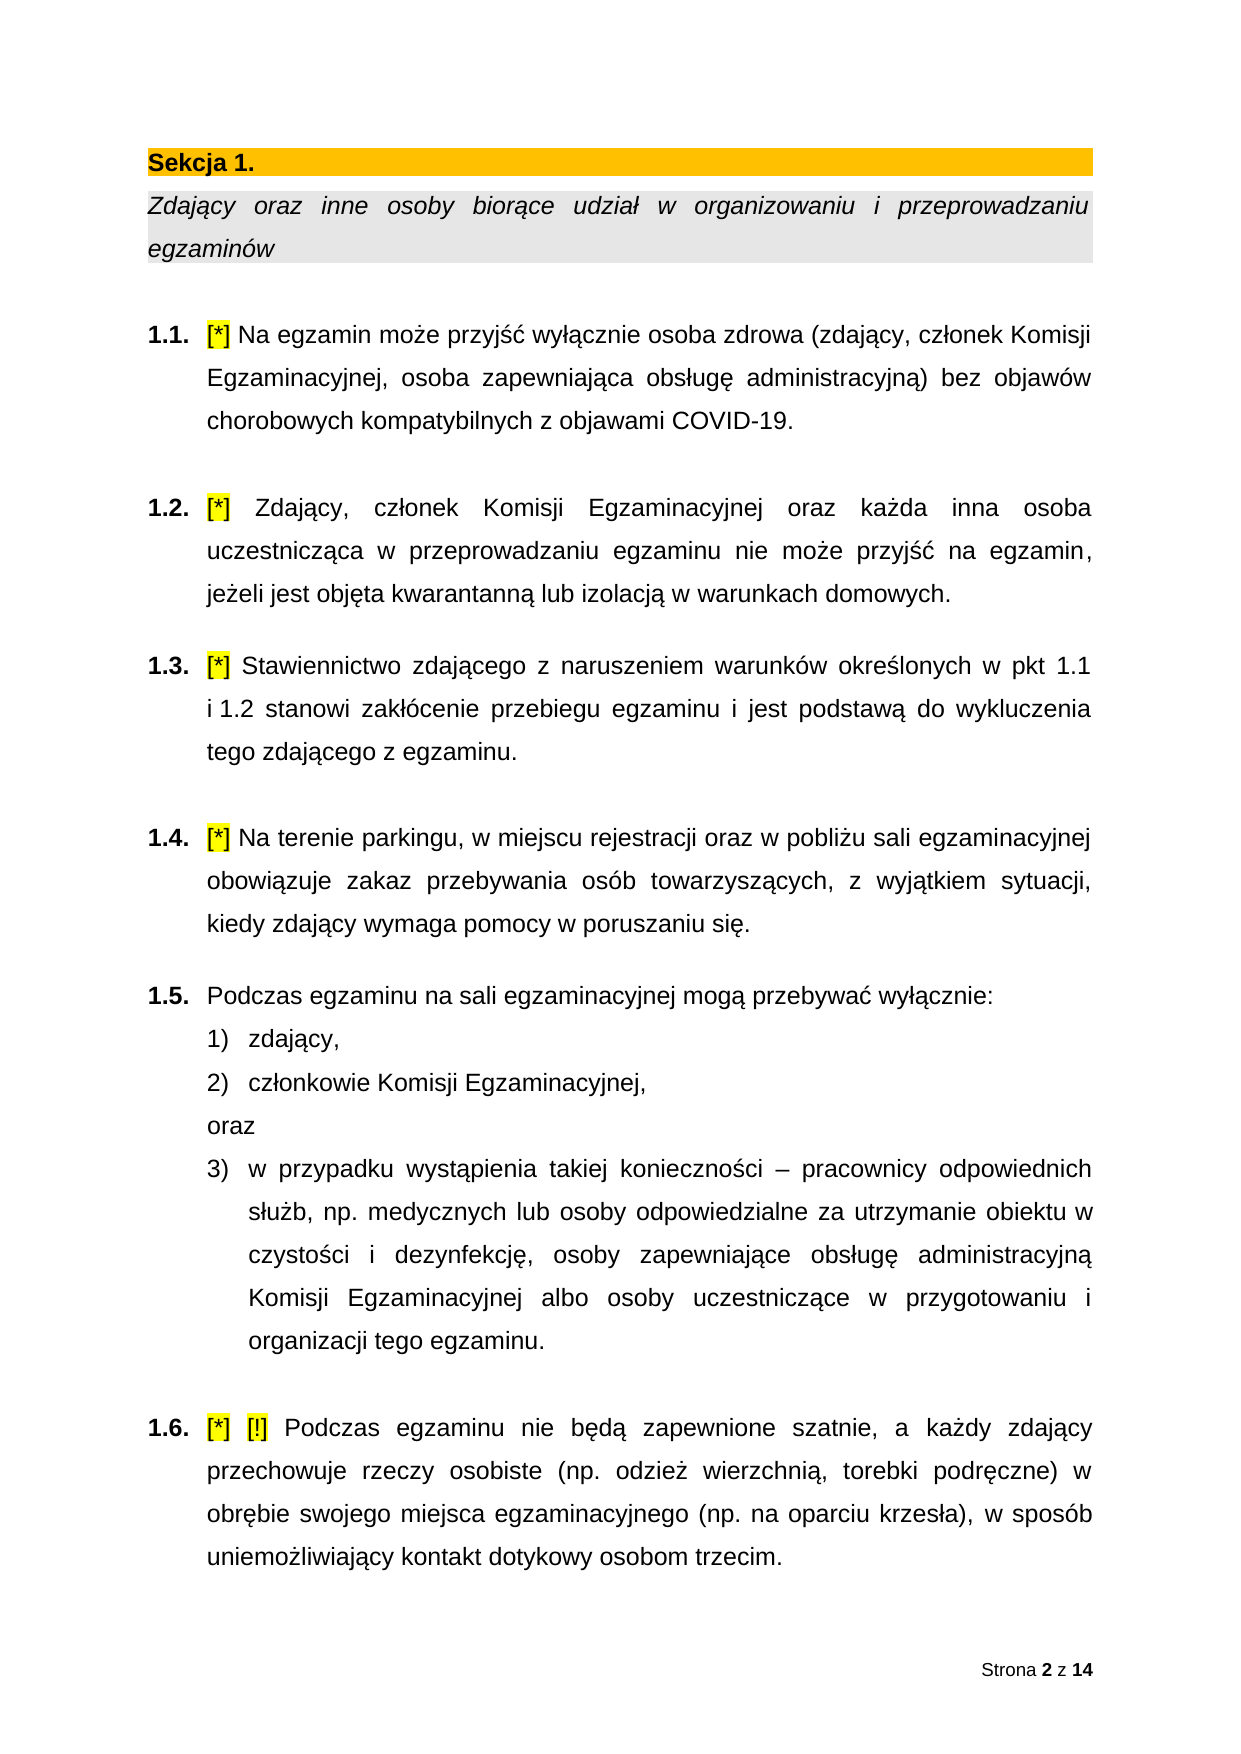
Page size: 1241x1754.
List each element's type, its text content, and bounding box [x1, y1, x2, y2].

list [*] [!] Podczas egzaminu nie będą zapewnione szatnie, a każdy zdający przechowuje rzeczy osobiste (np. odzież wierzchnią, torebki podręczne) w obrębie swojego miejsca egzaminacyjnego (np. na oparciu krzesła), w sposób uniemożliwiający kontakt dotykowy osobom trzecim. [148, 1413, 1093, 1571]
list [*] Zdający, członek Komisji Egzaminacyjnej oraz każda inna osoba uczestnicząca w przeprowadzaniu egzaminu nie może przyjść na egzamin, jeżeli jest objęta kwarantanną lub izolacją w warunkach domowych. [148, 493, 1093, 608]
list [*] Stawiennictwo zdającego z naruszeniem warunków określonych w pkt 1.1 i 1.2 stanowi zakłócenie przebiegu egzaminu i jest podstawą do wykluczenia tego zdającego z egzaminu. [148, 651, 1093, 766]
list w przypadku wystąpienia takiej konieczności – pracownicy odpowiednich służb, np. medycznych lub osoby odpowiedzialne za utrzymanie obiektu w czystości i dezynfekcję, osoby zapewniające obsługę administracyjną Komisji Egzaminacyjnej albo osoby uczestniczące w przygotowaniu i organizacji tego egzaminu. [207, 1154, 1093, 1355]
list Podczas egzaminu na sali egzaminacyjnej mogą przebywać wyłącznie: [148, 981, 1093, 1010]
text oraz [207, 1111, 1093, 1139]
list zdający, [207, 1024, 1093, 1053]
text Sekcja 1. [148, 148, 1093, 176]
list [*] Na egzamin może przyjść wyłącznie osoba zdrowa (zdający, członek Komisji Egzaminacyjnej, osoba zapewniająca obsługę administracyjną) bez objawów chorobowych kompatybilnych z objawami COVID-19. [148, 320, 1093, 435]
list [*] Na terenie parkingu, w miejscu rejestracji oraz w pobliżu sali egzaminacyjnej obowiązuje zakaz przebywania osób towarzyszących, z wyjątkiem sytuacji, kiedy zdający wymaga pomocy w poruszaniu się. [148, 823, 1093, 938]
list członkowie Komisji Egzaminacyjnej, [207, 1068, 1093, 1096]
text Zdający oraz inne osoby biorące udział w organizowaniu i przeprowadzaniu egzaminów [148, 191, 1093, 263]
